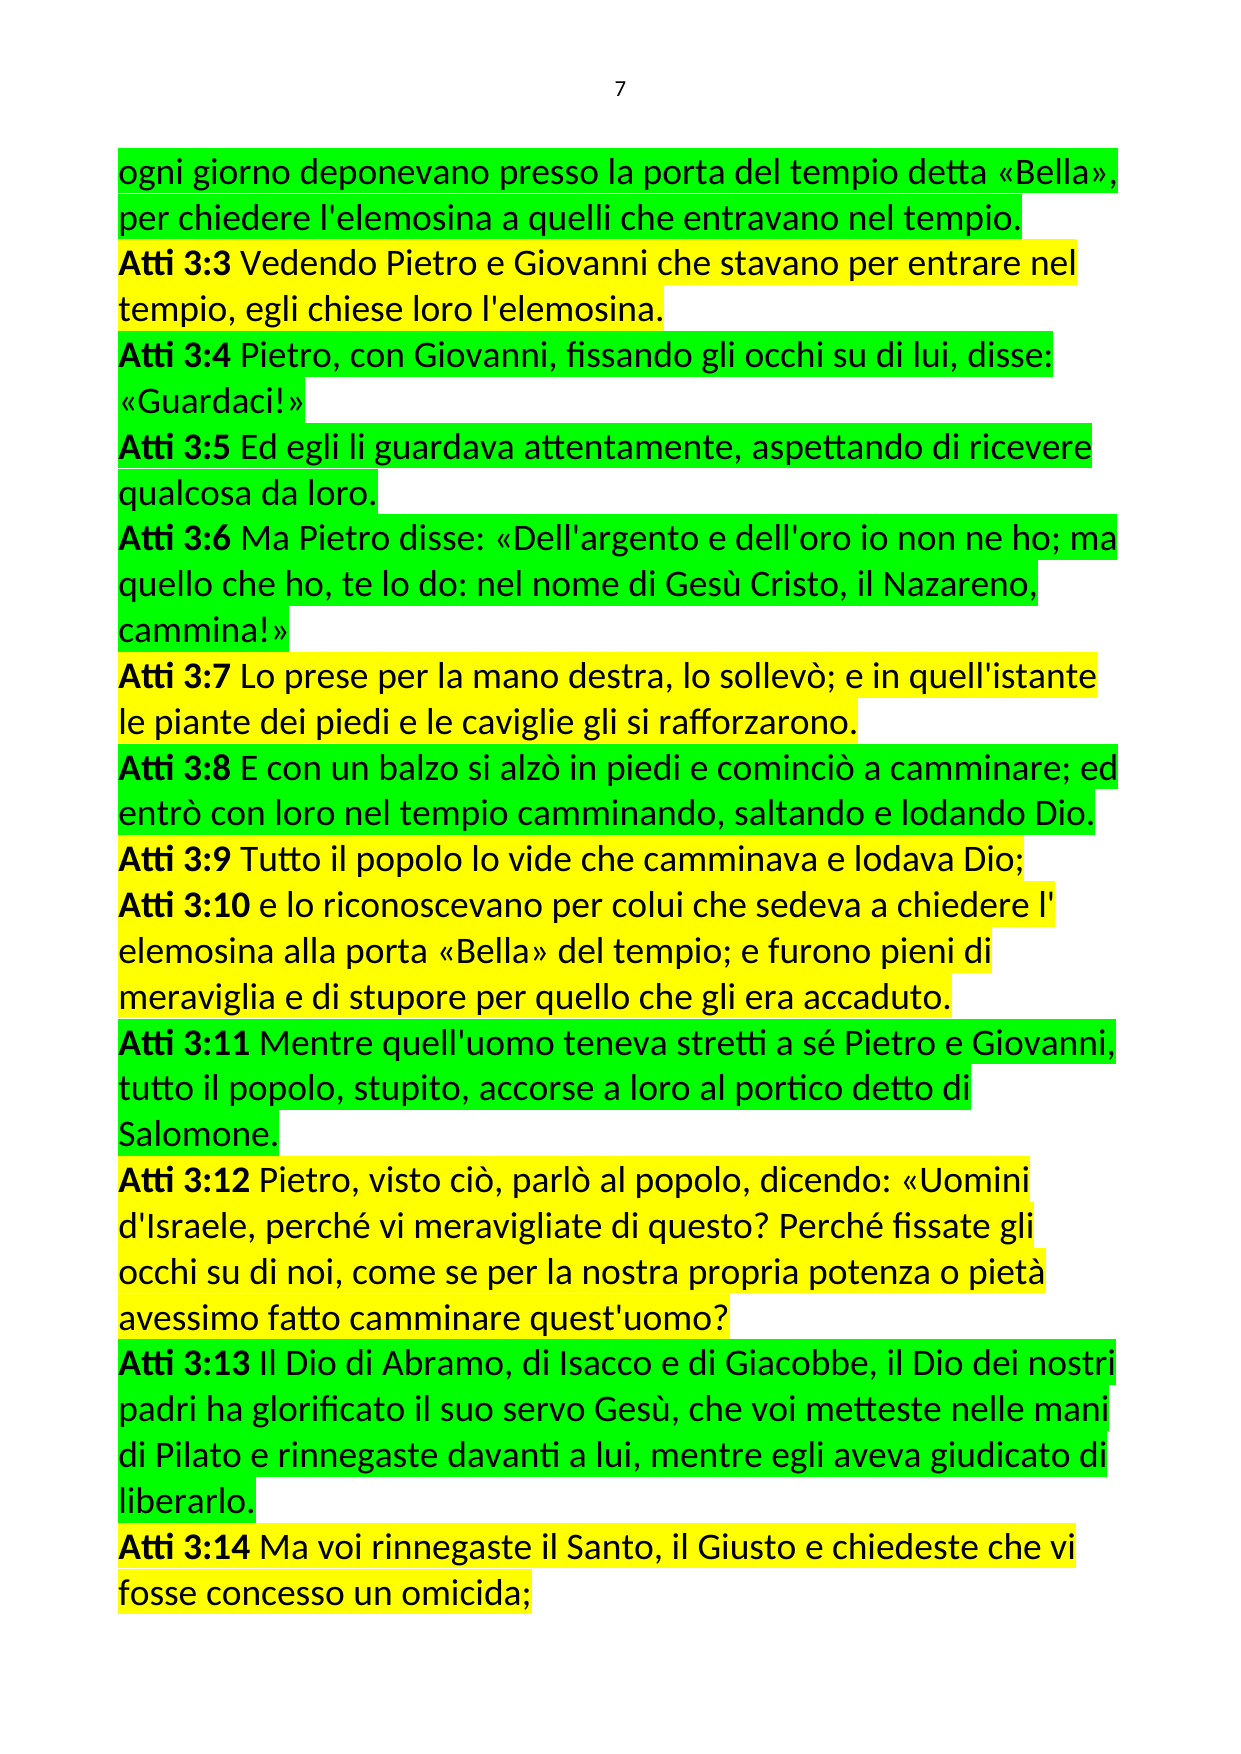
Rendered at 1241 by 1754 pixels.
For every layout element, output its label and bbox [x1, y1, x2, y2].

text [118, 148, 1122, 1614]
